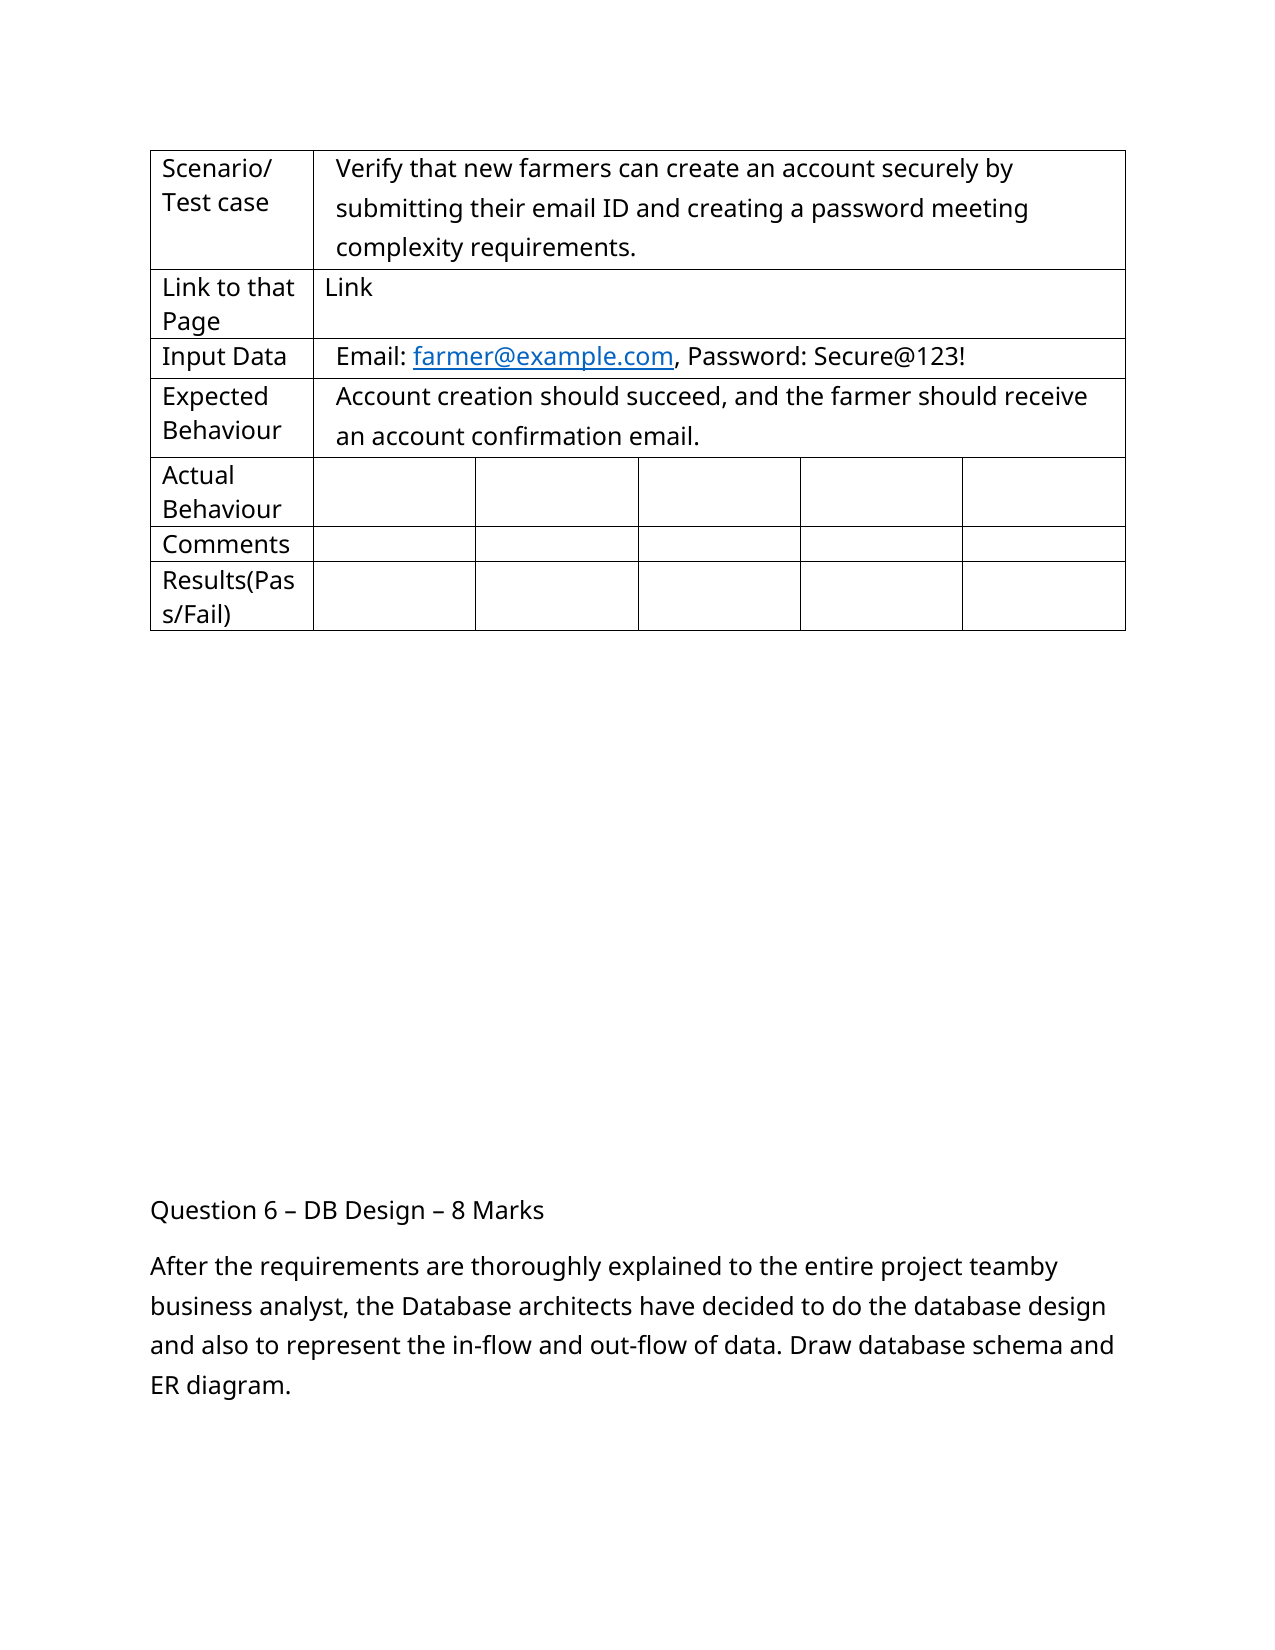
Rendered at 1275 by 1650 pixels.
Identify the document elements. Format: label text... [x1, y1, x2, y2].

table_cell Input Data [151, 339, 313, 378]
table_cell [476, 458, 638, 526]
table_cell [476, 527, 638, 561]
table_cell [963, 458, 1125, 526]
table_cell [639, 458, 800, 526]
table_cell [801, 562, 962, 630]
table_cell [314, 527, 475, 561]
table_cell [639, 562, 800, 630]
table_cell Expected Behaviour [151, 379, 313, 457]
table_cell Actual Behaviour [151, 458, 313, 526]
table_cell [314, 379, 1125, 457]
text After the requirements are thoroughly explained to the entire project teamby business analyst, the Database architects have decided to do the database design and also to represent the in-flow and out-flow of data. Draw database schema and ER diagram. [150, 1249, 1125, 1402]
table_cell [963, 562, 1125, 630]
table_cell Scenario/Test case [151, 151, 313, 269]
table_cell [314, 339, 1125, 378]
text Question 6 – DB Design – 8 Marks [150, 1193, 1125, 1227]
table_cell [801, 458, 962, 526]
table_cell Link to that Page [151, 270, 313, 338]
table_cell [963, 527, 1125, 561]
table_cell [314, 562, 475, 630]
table_cell Comments [151, 527, 313, 561]
table_cell [801, 527, 962, 561]
table_cell [639, 527, 800, 561]
table_cell [476, 562, 638, 630]
table_cell Results(Pass/Fail) [151, 562, 313, 630]
table_cell [314, 458, 475, 526]
table_cell [314, 151, 1125, 269]
table_cell Link [314, 270, 1125, 338]
